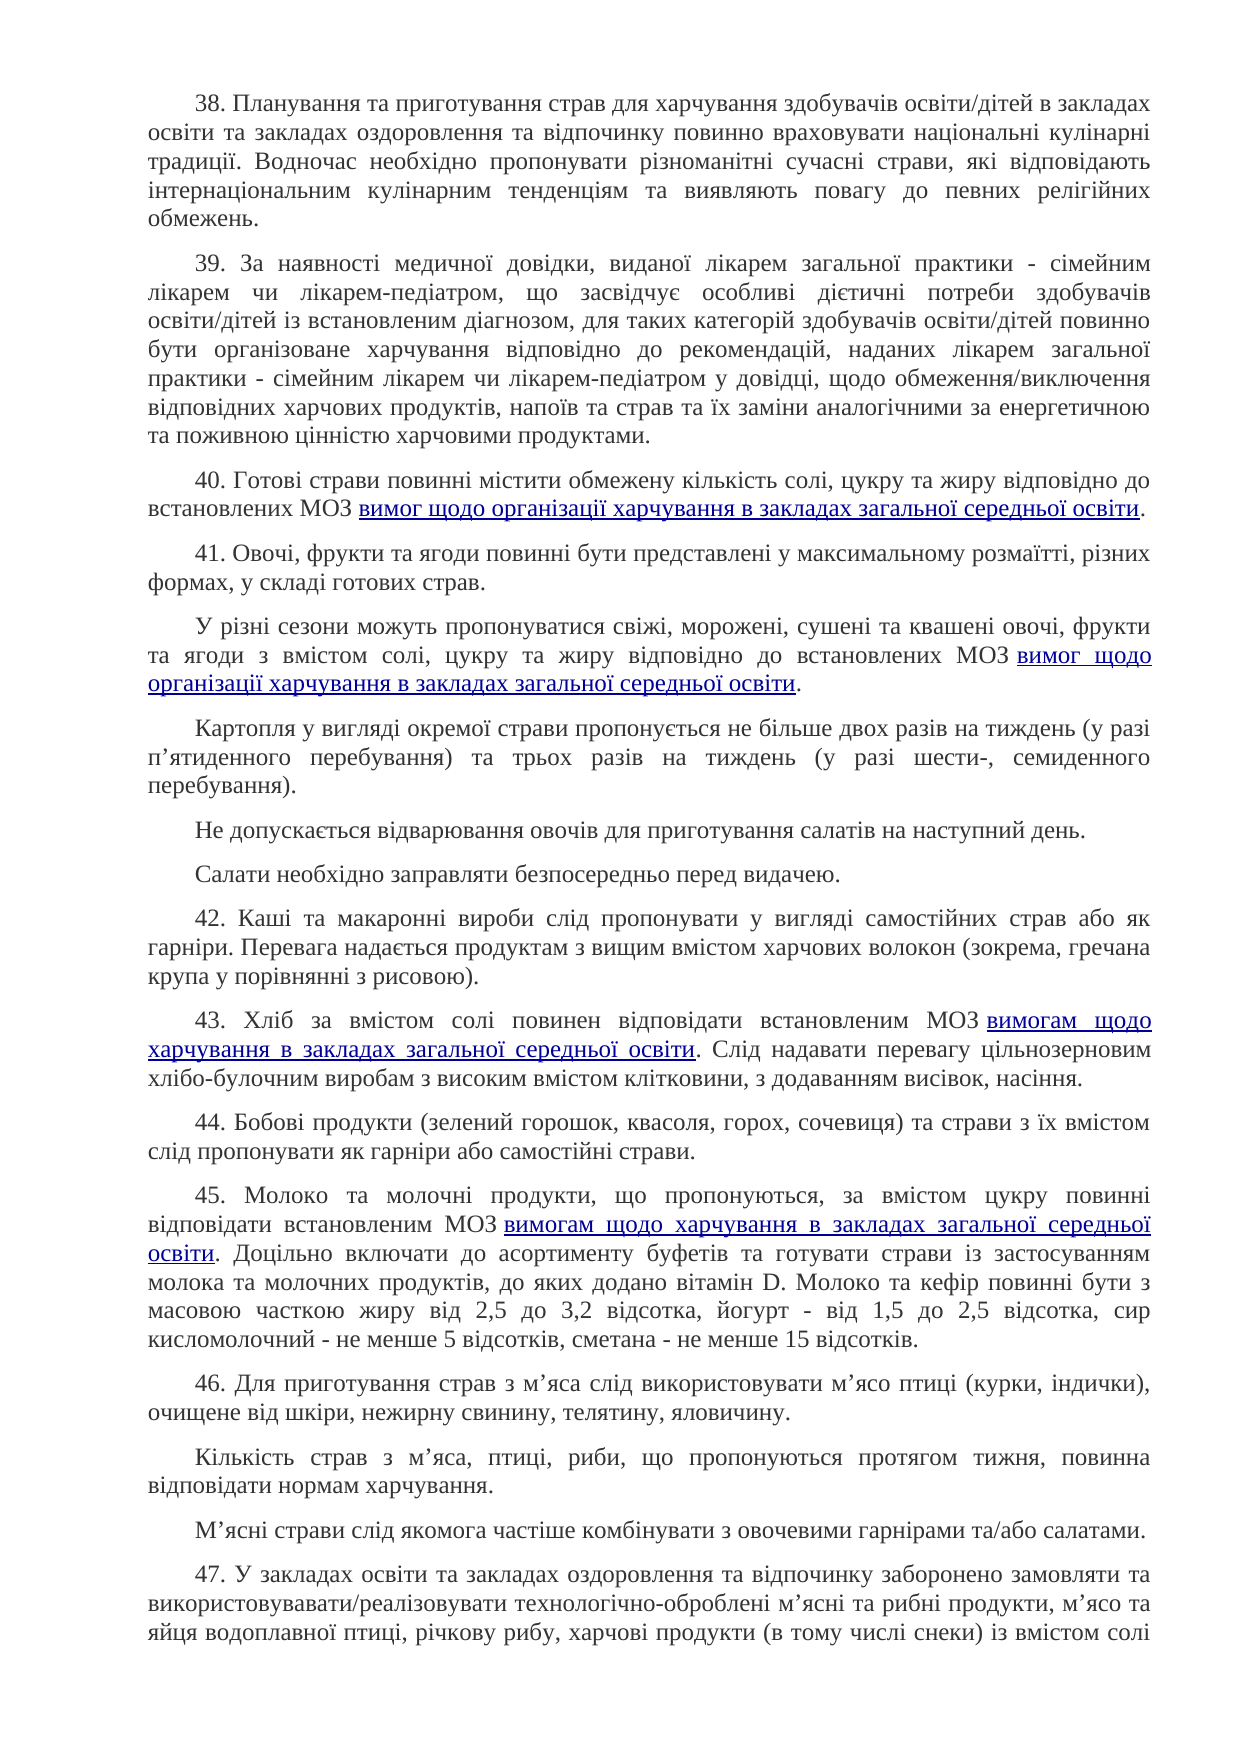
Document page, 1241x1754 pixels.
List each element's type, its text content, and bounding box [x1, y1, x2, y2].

text 44. Бобові продукти (зелений горошок, квасоля, горох, сочевиця) та страви з їх вмістом слід пропонувати як гарніри або самостійні страви. [148, 1107, 1152, 1165]
text 45. Молоко та молочні продукти, що пропонуються, за вмістом цукру повинні відповідати встановленим МОЗ вимогам щодо харчування в закладах загальної середньої освіти. Доцільно включати до асортименту буфетів та готувати страви із застосуванням молока та молочних продуктів, до яких додано вітамін D. Молоко та кефір повинні бути з масовою часткою жиру від 2,5 до 3,2 відсотка, йогурт - від 1,5 до 2,5 відсотка, сир кисломолочний - не менше 5 відсотків, сметана - не менше 15 відсотків. [148, 1180, 1152, 1353]
text 40. Готові страви повинні містити обмежену кількість солі, цукру та жиру відповідно до встановлених МОЗ вимог щодо організації харчування в закладах загальної середньої освіти. [148, 465, 1152, 522]
text Картопля у вигляді окремої страви пропонується не більше двох разів на тиждень (у разі п’ятиденного перебування) та трьох разів на тиждень (у разі шести-, семиденного перебування). [148, 713, 1152, 799]
text Кількість страв з м’яса, птиці, риби, що пропонуються протягом тижня, повинна відповідати нормам харчування. [148, 1442, 1152, 1499]
text 46. Для приготування страв з м’яса слід використовувати м’ясо птиці (курки, індички), очищене від шкіри, нежирну свинину, телятину, яловичину. [148, 1368, 1152, 1426]
text 43. Хліб за вмістом солі повинен відповідати встановленим МОЗ вимогам щодо харчування в закладах загальної середньої освіти. Слід надавати перевагу цільнозерновим хлібо-булочним виробам з високим вмістом клітковини, з додаванням висівок, насіння. [148, 1005, 1152, 1092]
text Не допускається відварювання овочів для приготування салатів на наступний день. [148, 815, 1152, 843]
text 38. Планування та приготування страв для харчування здобувачів освіти/дітей в закладах освіти та закладах оздоровлення та відпочинку повинно враховувати національні кулінарні традиції. Водночас необхідно пропонувати різноманітні сучасні страви, які відповідають інтернаціональним кулінарним тенденціям та виявляють повагу до певних релігійних обмежень. [148, 88, 1152, 232]
text 41. Овочі, фрукти та ягоди повинні бути представлені у максимальному розмаїтті, різних формах, у складі готових страв. [148, 538, 1152, 595]
text У різні сезони можуть пропонуватися свіжі, морожені, сушені та квашені овочі, фрукти та ягоди з вмістом солі, цукру та жиру відповідно до встановлених МОЗ вимог щодо організації харчування в закладах загальної середньої освіти. [148, 611, 1152, 697]
text Салати необхідно заправляти безпосередньо перед видачею. [148, 859, 1152, 888]
text 42. Каші та макаронні вироби слід пропонувати у вигляді самостійних страв або як гарніри. Перевага надається продуктам з вищим вмістом харчових волокон (зокрема, гречана крупа у порівнянні з рисовою). [148, 903, 1152, 990]
text 39. За наявності медичної довідки, виданої лікарем загальної практики - сімейним лікарем чи лікарем-педіатром, що засвідчує особливі дієтичні потреби здобувачів освіти/дітей із встановленим діагнозом, для таких категорій здобувачів освіти/дітей повинно бути організоване харчування відповідно до рекомендацій, наданих лікарем загальної практики - сімейним лікарем чи лікарем-педіатром у довідці, щодо обмеження/виключення відповідних харчових продуктів, напоїв та страв та їх заміни аналогічними за енергетичною та поживною цінністю харчовими продуктами. [148, 248, 1152, 449]
text М’ясні страви слід якомога частіше комбінувати з овочевими гарнірами та/або салатами. [148, 1515, 1152, 1543]
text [148, 1559, 1152, 1645]
